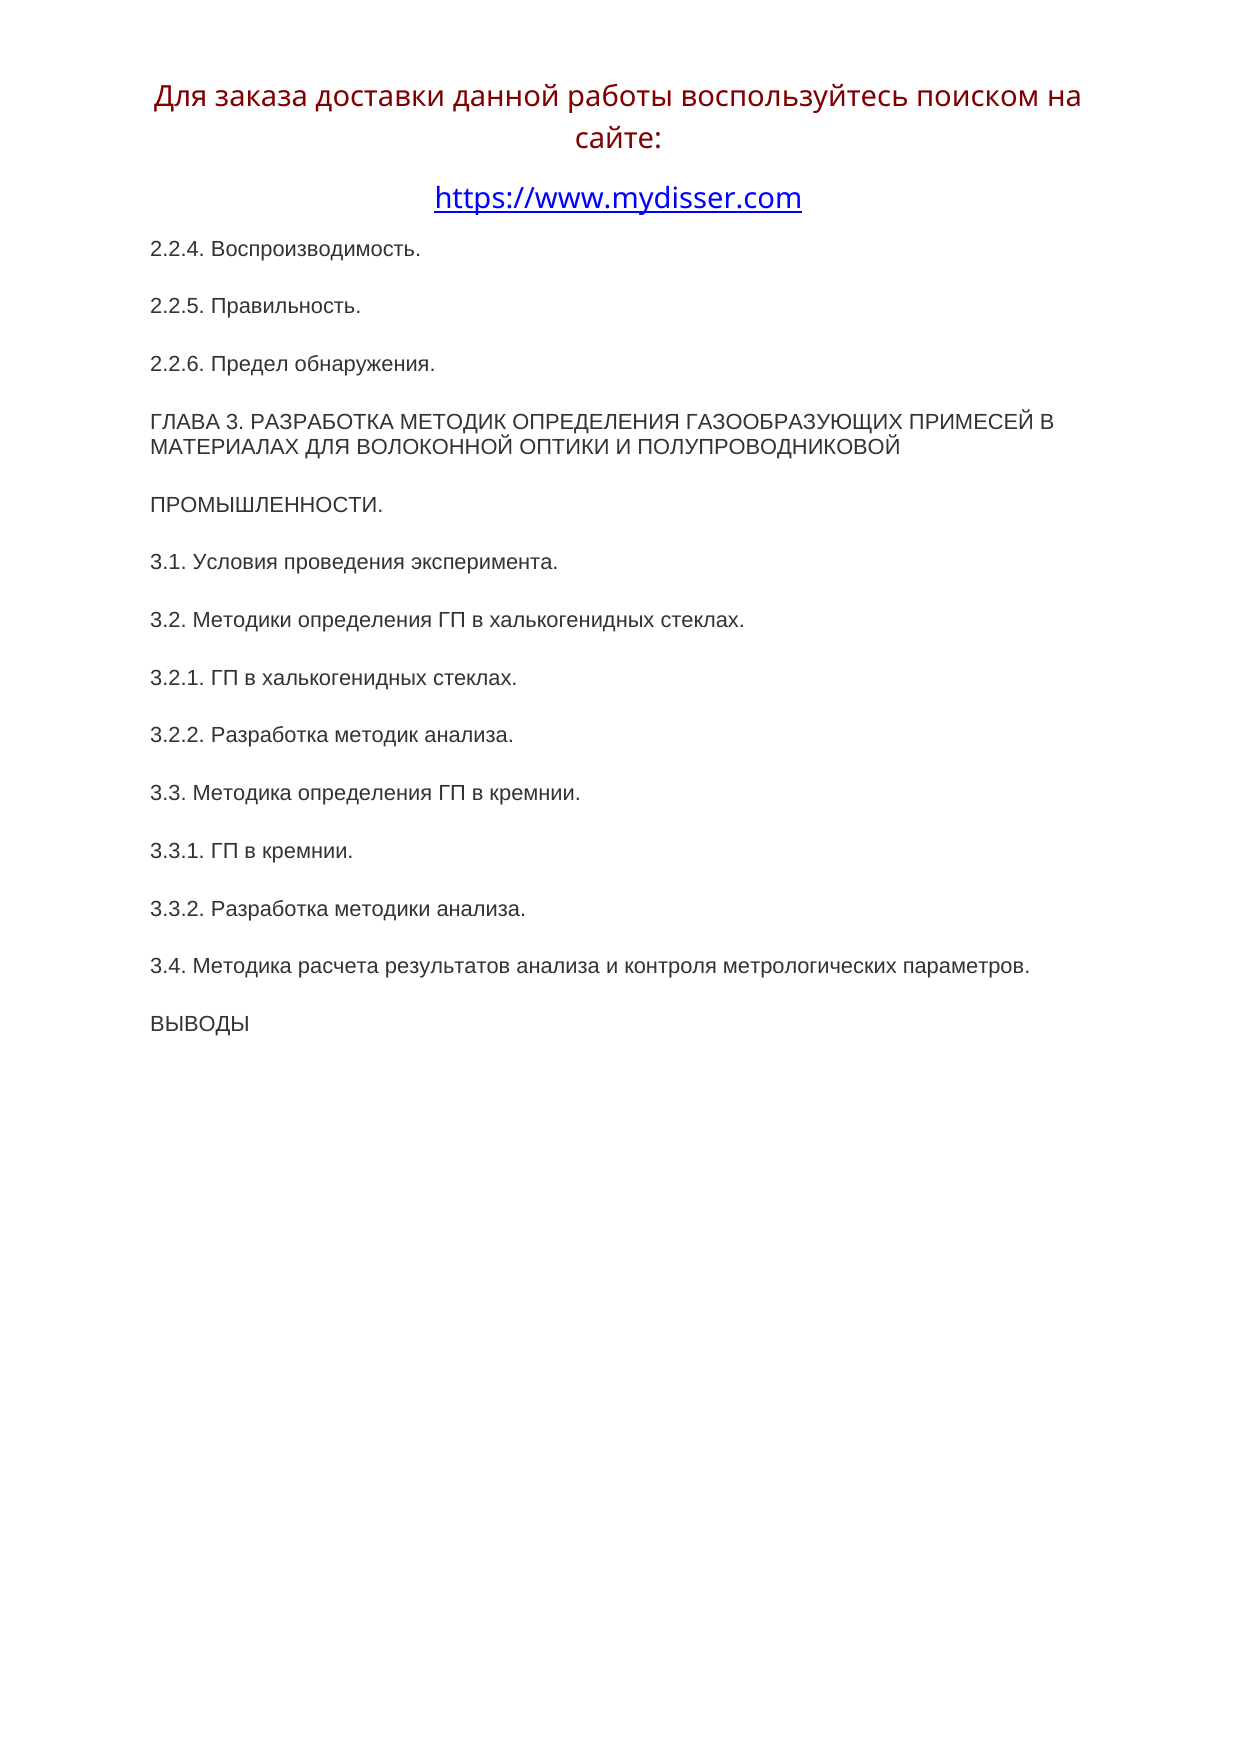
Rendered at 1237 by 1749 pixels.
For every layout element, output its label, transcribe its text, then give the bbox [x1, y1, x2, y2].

text 2.2.4. Воспроизводимость. [150, 236, 1086, 261]
text ГЛАВА 3. РАЗРАБОТКА МЕТОДИК ОПРЕДЕЛЕНИЯ ГАЗООБРАЗУЮЩИХ ПРИМЕСЕЙ В МАТЕРИАЛАХ ДЛЯ ВОЛОКОННОЙ ОПТИКИ И ПОЛУПРОВОДНИКОВОЙ [150, 409, 1086, 459]
text 3.2. Методики определения ГП в халькогенидных стеклах. [150, 607, 1086, 632]
text 3.3.2. Разработка методики анализа. [150, 896, 1086, 921]
text ПРОМЫШЛЕННОСТИ. [150, 492, 1086, 517]
text 3.4. Методика расчета результатов анализа и контроля метрологических параметров. [150, 953, 1086, 978]
text 3.1. Условия проведения эксперимента. [150, 549, 1086, 574]
text ВЫВОДЫ [150, 1011, 1086, 1036]
text 3.3.1. ГП в кремнии. [150, 838, 1086, 863]
text 2.2.6. Предел обнаружения. [150, 351, 1086, 376]
text 3.3. Методика определения ГП в кремнии. [150, 780, 1086, 805]
text 3.2.2. Разработка методик анализа. [150, 722, 1086, 748]
text 2.2.5. Правильность. [150, 293, 1086, 318]
text 3.2.1. ГП в халькогенидных стеклах. [150, 665, 1086, 690]
